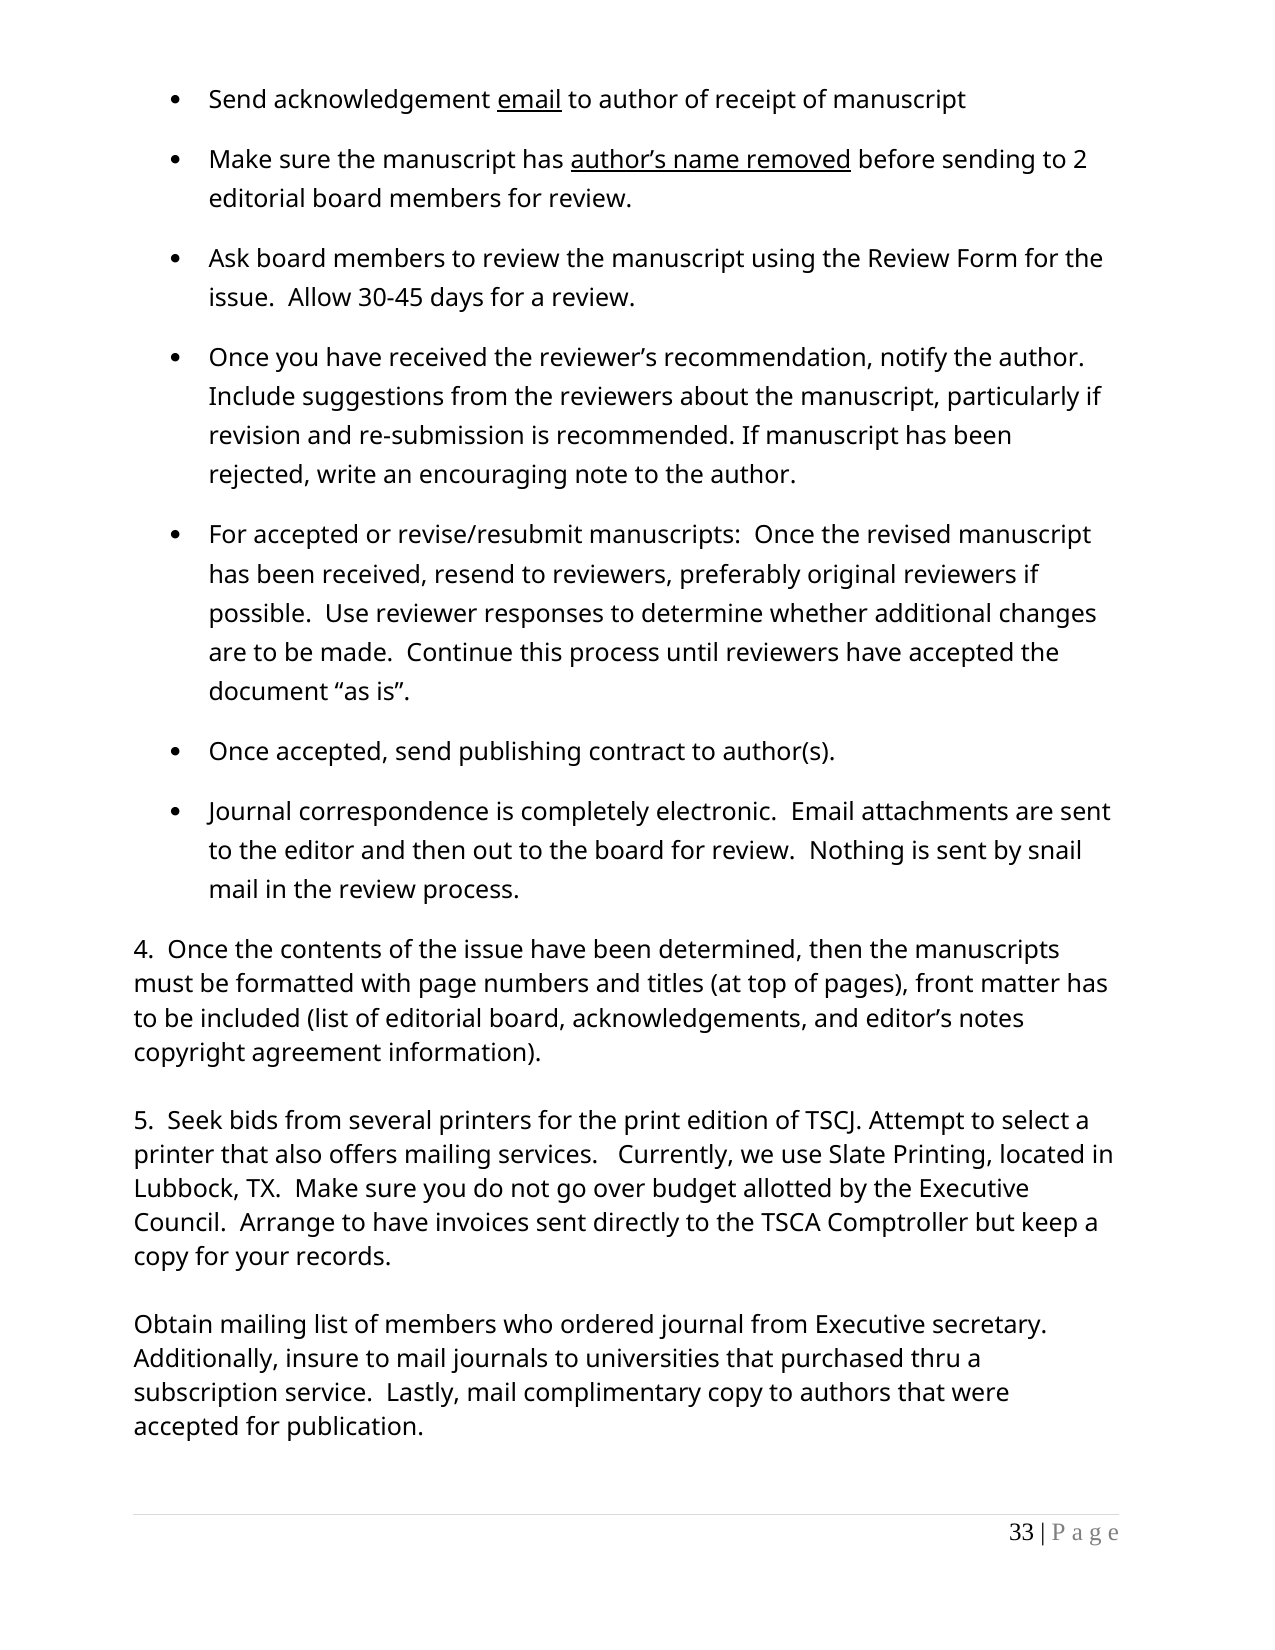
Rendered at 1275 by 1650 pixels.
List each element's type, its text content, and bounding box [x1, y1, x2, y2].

text 4. Once the contents of the issue have been determined, then the manuscripts must be formatted with page numbers and titles (at top of pages), front matter has to be included (list of editorial board, acknowledgements, and editor’s notes copyright agreement information). [133, 932, 1119, 1068]
text 5. Seek bids from several printers for the print edition of TSCJ. Attempt to select a printer that also offers mailing services. Currently, we use Slate Printing, located in Lubbock, TX. Make sure you do not go over budget allotted by the Executive Council. Arrange to have invoices sent directly to the TSCA Comptroller but keep a copy for your records. [133, 1102, 1119, 1273]
list Make sure the manuscript has author’s name removed before sending to 2 editorial board members for review. [171, 141, 1119, 214]
text Obtain mailing list of members who ordered journal from Executive secretary. Additionally, insure to mail journals to universities that purchased thru a subscription service. Lastly, mail complimentary copy to authors that were accepted for publication. [133, 1307, 1119, 1443]
list Send acknowledgement email to author of receipt of manuscript [171, 81, 1119, 115]
list Once you have received the reviewer’s recommendation, notify the author. Include suggestions from the reviewers about the manuscript, particularly if revision and re-submission is recommended. If manuscript has been rejected, write an encouraging note to the author. [171, 339, 1119, 491]
list Ask board members to review the manuscript using the Review Form for the issue. Allow 30-45 days for a review. [171, 240, 1119, 314]
list Journal correspondence is completely electronic. Email attachments are sent to the editor and then out to the board for review. Nothing is sent by snail mail in the review process. [171, 794, 1119, 906]
list Once accepted, send publishing contract to author(s). [171, 734, 1119, 768]
list For accepted or revise/resubmit manuscripts: Once the revised manuscript has been received, resend to reviewers, preferably original reviewers if possible. Use reviewer responses to determine whether additional changes are to be made. Continue this process until reviewers have accepted the document “as is”. [171, 517, 1119, 708]
